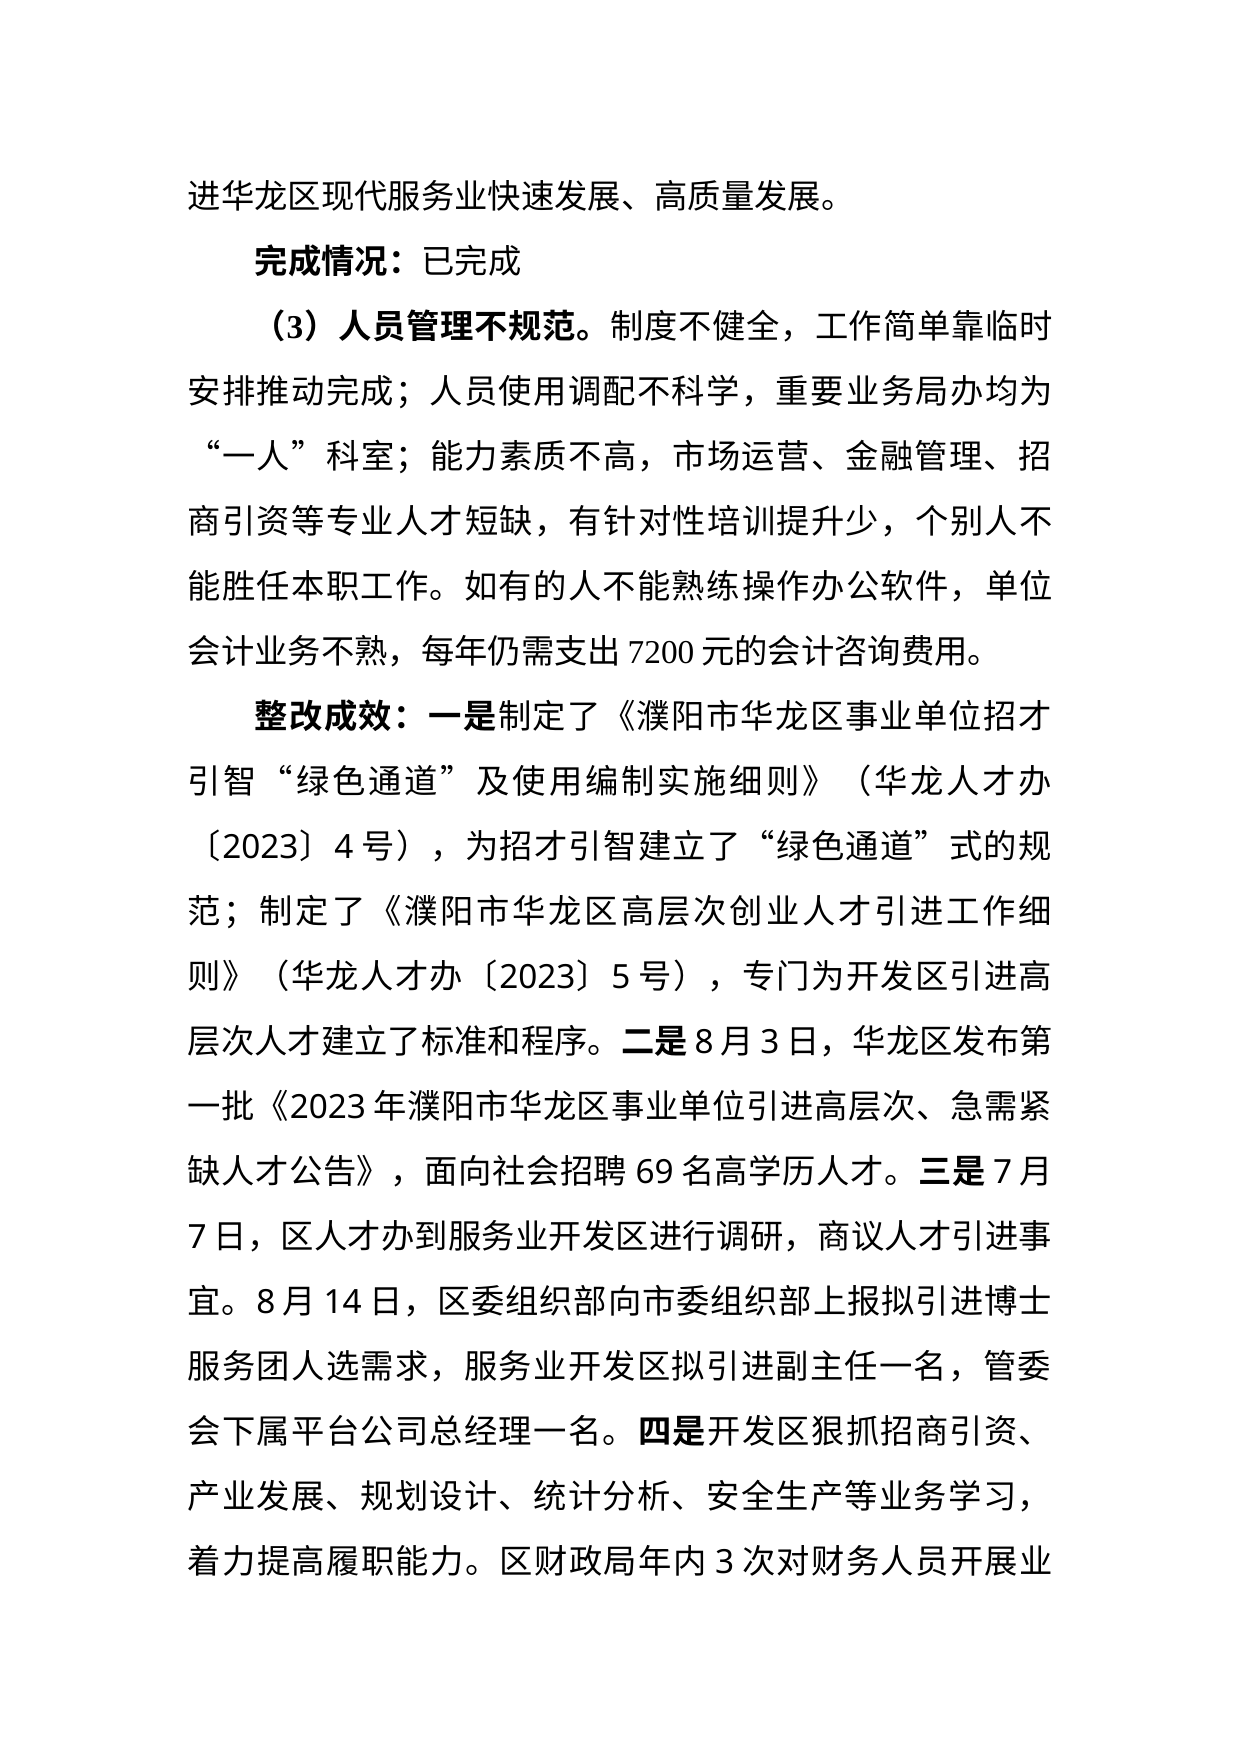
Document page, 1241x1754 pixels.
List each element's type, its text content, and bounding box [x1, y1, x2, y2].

text 完成情况：已完成 [187, 227, 1053, 292]
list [187, 162, 1053, 227]
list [187, 682, 1053, 1592]
text （3）人员管理不规范。制度不健全，工作简单靠临时安排推动完成；人员使用调配不科学，重要业务局办均为“一人”科室；能力素质不高，市场运营、金融管理、招商引资等专业人才短缺，有针对性培训提升少，个别人不能胜任本职工作。如有的人不能熟练操作办公软件，单位会计业务不熟，每年仍需支出7200元的会计咨询费用。 [187, 292, 1053, 682]
